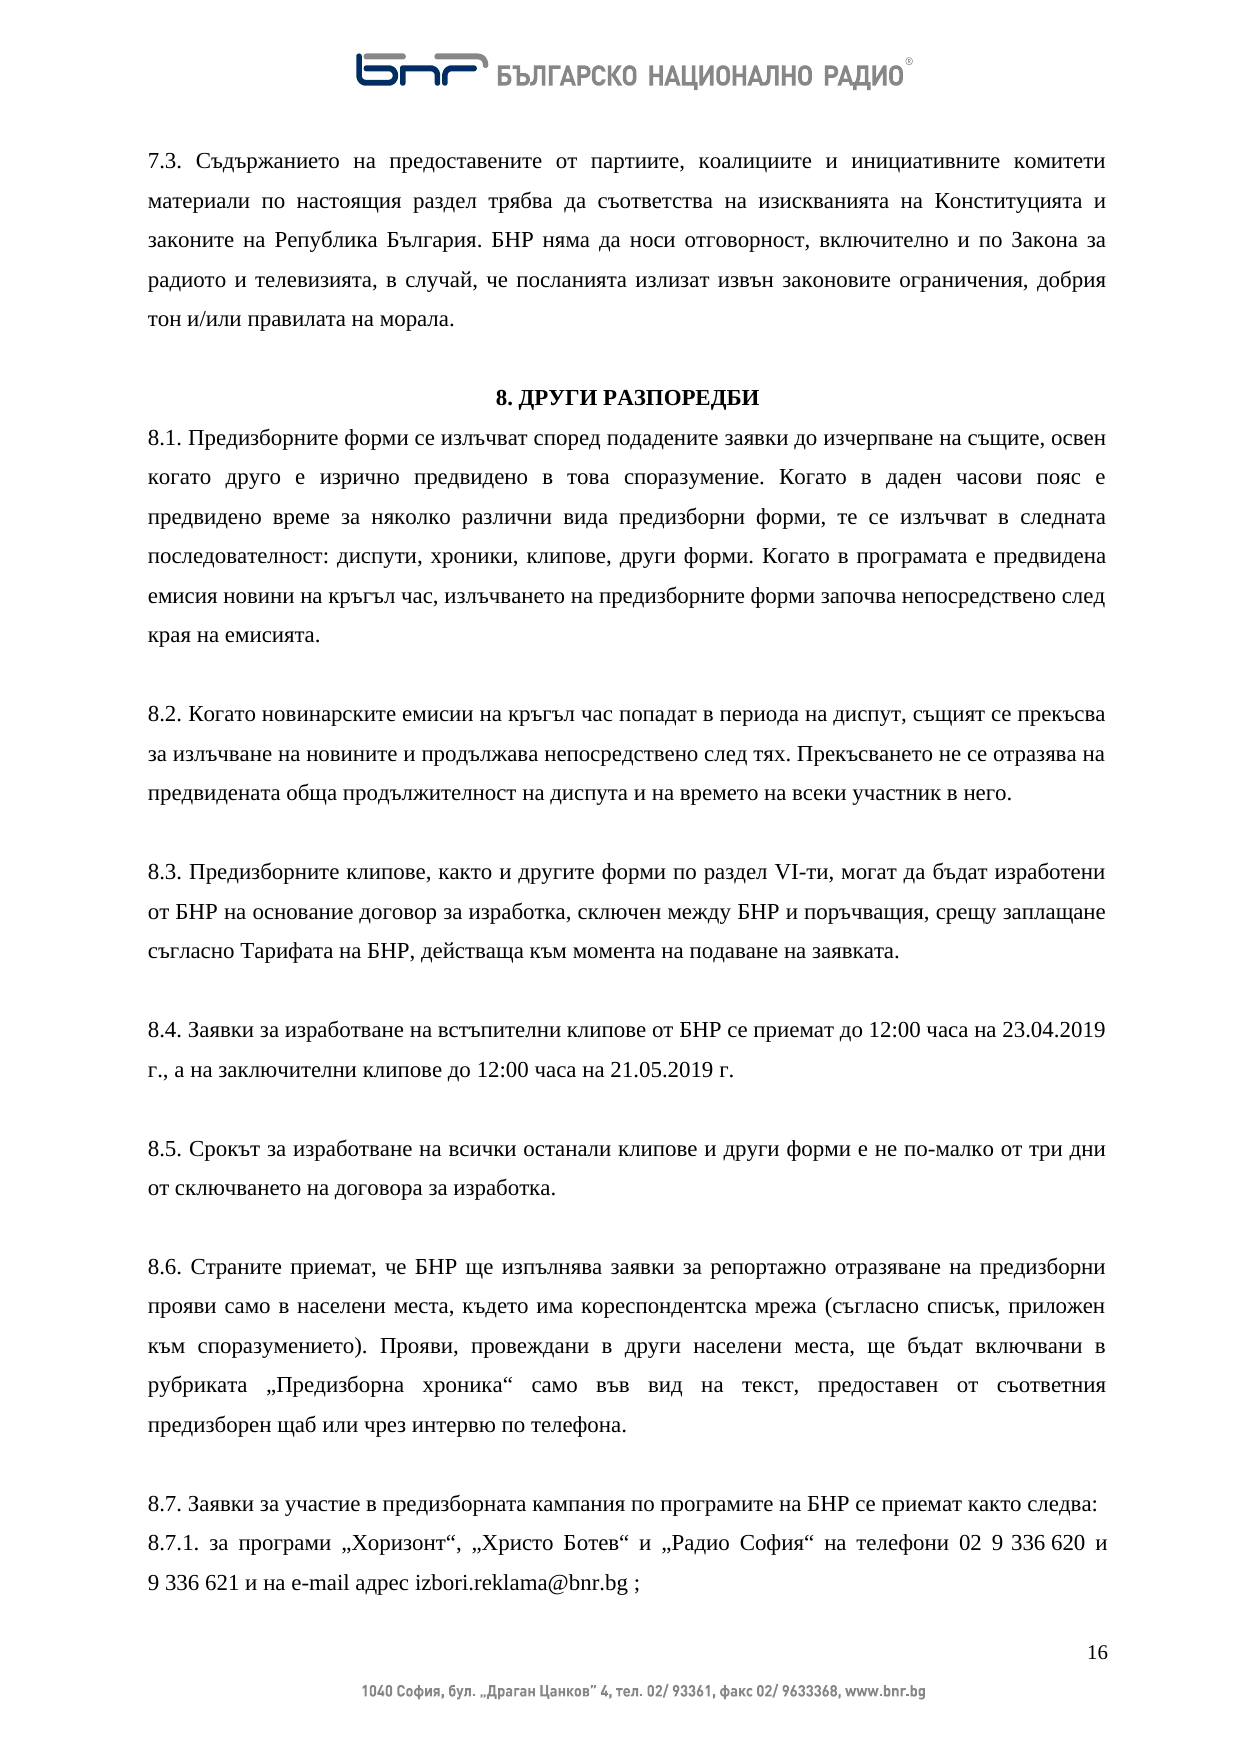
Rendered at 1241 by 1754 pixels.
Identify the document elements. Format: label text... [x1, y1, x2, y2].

text 8.7. Заявки за участие в предизборната кампания по програмите на БНР се приемат както следва: [148, 1490, 1107, 1516]
text 8.5. Срокът за изработване на всички останали клипове и други форми е не по-малко от три дни от сключването на договора за изработка. [148, 1134, 1107, 1200]
text 8.4. Заявки за изработване на встъпителни клипове от БНР се приемат до 12:00 часа на 23.04.2019 г., а на заключителни клипове до 12:00 часа на 21.05.2019 г. [148, 1016, 1107, 1082]
text 7.3. Съдържанието на предоставените от партиите, коалициите и инициативните комитети материали по настоящия раздел трябва да съответства на изискванията на Конституцията и законите на Република България. БНР няма да носи отговорност, включително и по Закона за радиото и телевизията, в случай, че посланията излизат извън законовите ограничения, добрия тон и/или правилата на морала. [148, 148, 1107, 332]
text 8.6. Страните приемат, че БНР ще изпълнява заявки за репортажно отразяване на предизборни прояви само в населени места, където има кореспондентска мрежа (съгласно списък, приложен към споразумението). Прояви, провеждани в други населени места, ще бъдат включвани в рубриката „Предизборна хроника“ само във вид на текст, предоставен от съответния предизборен щаб или чрез интервю по телефона. [148, 1253, 1107, 1437]
text 8.7.1. за програми „Хоризонт“, „Христо Ботев“ и „Радио София“ на телефони 02 9 336 620 и 9 336 621 и на е-mail адрес izbori.reklama@bnr.bg ; [148, 1529, 1107, 1595]
text 8.1. Предизборните форми се излъчват според подадените заявки до изчерпване на същите, освен когато друго е изрично предвидено в това споразумение. Когато в даден часови пояс е предвидено време за няколко различни вида предизборни форми, те се излъчват в следната последователност: диспути, хроники, клипове, други форми. Когато в програмата е предвидена емисия новини на кръгъл час, излъчването на предизборните форми започва непосредствено след края на емисията. [148, 424, 1107, 648]
text 8.3. Предизборните клипове, както и другите форми по раздел VI-ти, могат да бъдат изработени от БНР на основание договор за изработка, сключен между БНР и поръчващия, срещу заплащане съгласно Тарифата на БНР, действаща към момента на подаване на заявката. [148, 858, 1107, 963]
text 8. ДРУГИ РАЗПОРЕДБИ [148, 384, 1107, 411]
text 8.2. Когато новинарските емисии на кръгъл час попадат в периода на диспут, същият се прекъсва за излъчване на новините и продължава непосредствено след тях. Прекъсването не се отразява на предвидената обща продължителност на диспута и на времето на всеки участник в него. [148, 700, 1107, 806]
